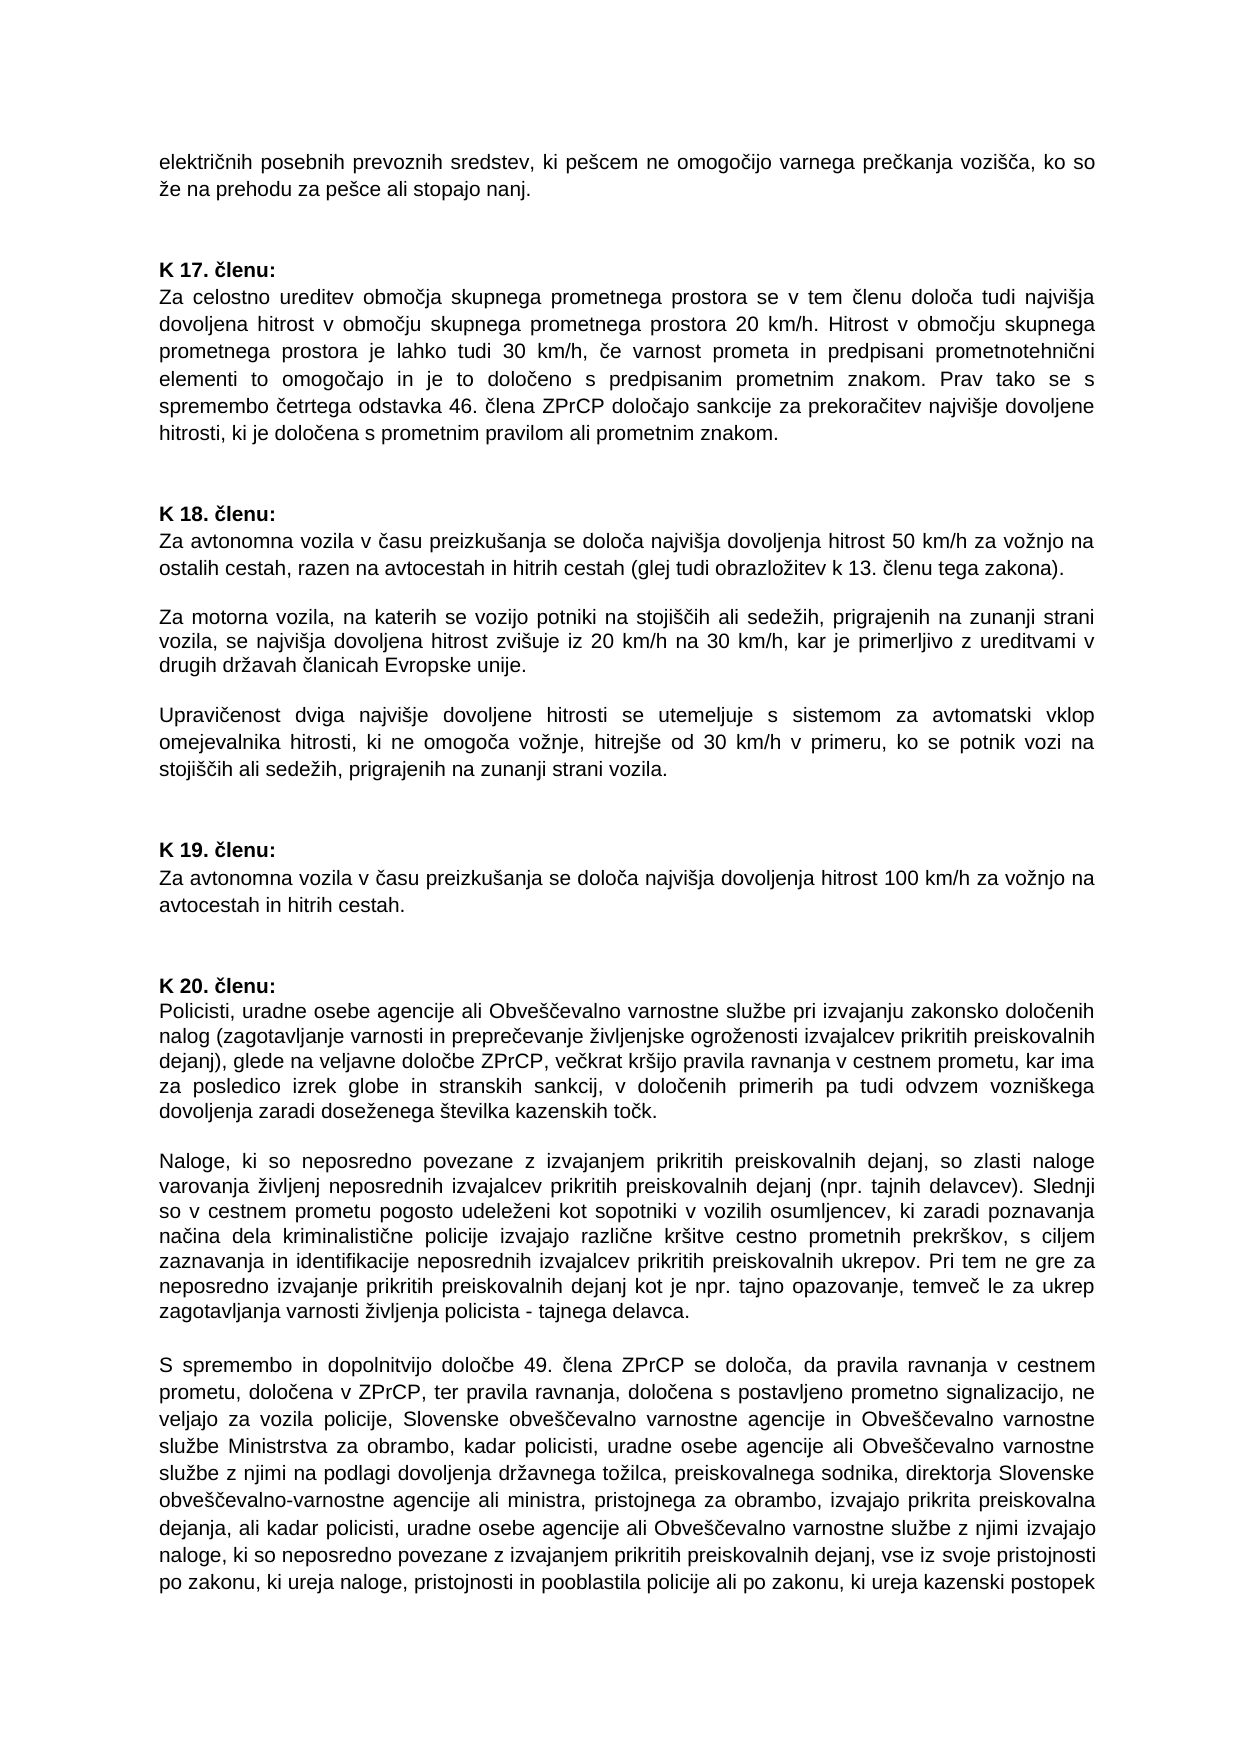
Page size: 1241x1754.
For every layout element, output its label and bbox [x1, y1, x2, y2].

table_cell [148, 148, 1107, 1594]
